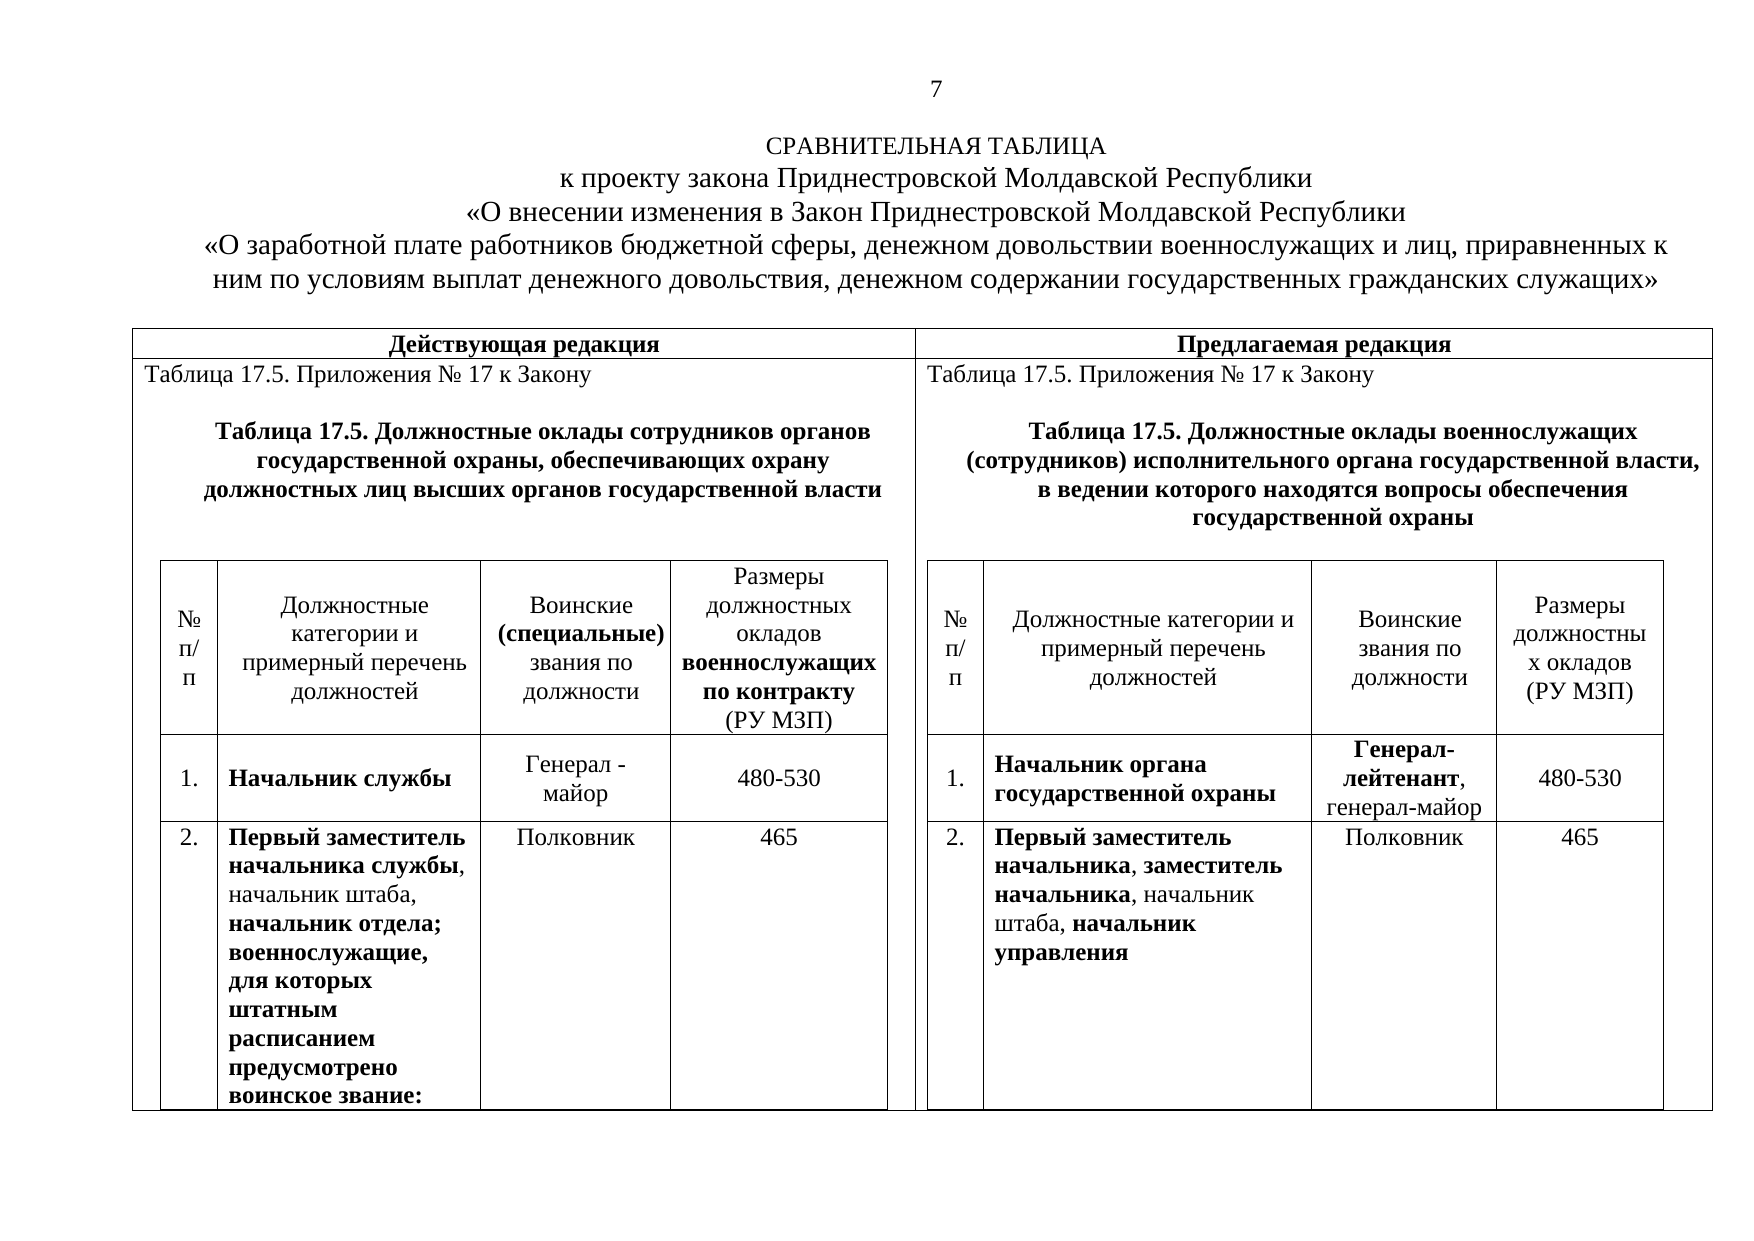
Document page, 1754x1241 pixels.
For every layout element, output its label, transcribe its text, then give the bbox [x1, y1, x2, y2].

table_header Предлагаемая редакция [916, 329, 1712, 358]
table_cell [133, 359, 915, 1110]
text «О заработной плате работников бюджетной сферы, денежном довольствии военнослужащих и лиц, приравненных к ним по условиям выплат денежного довольствия, денежном содержании государственных гражданских служащих» [177, 227, 1695, 294]
table_header Действующая редакция [133, 329, 915, 358]
text к проекту закона Приднестровской Молдавской Республики [177, 160, 1695, 194]
text СРАВНИТЕЛЬНАЯ ТАБЛИЦА [177, 131, 1695, 160]
text «О внесении изменения в Закон Приднестровской Молдавской Республики [177, 194, 1695, 227]
